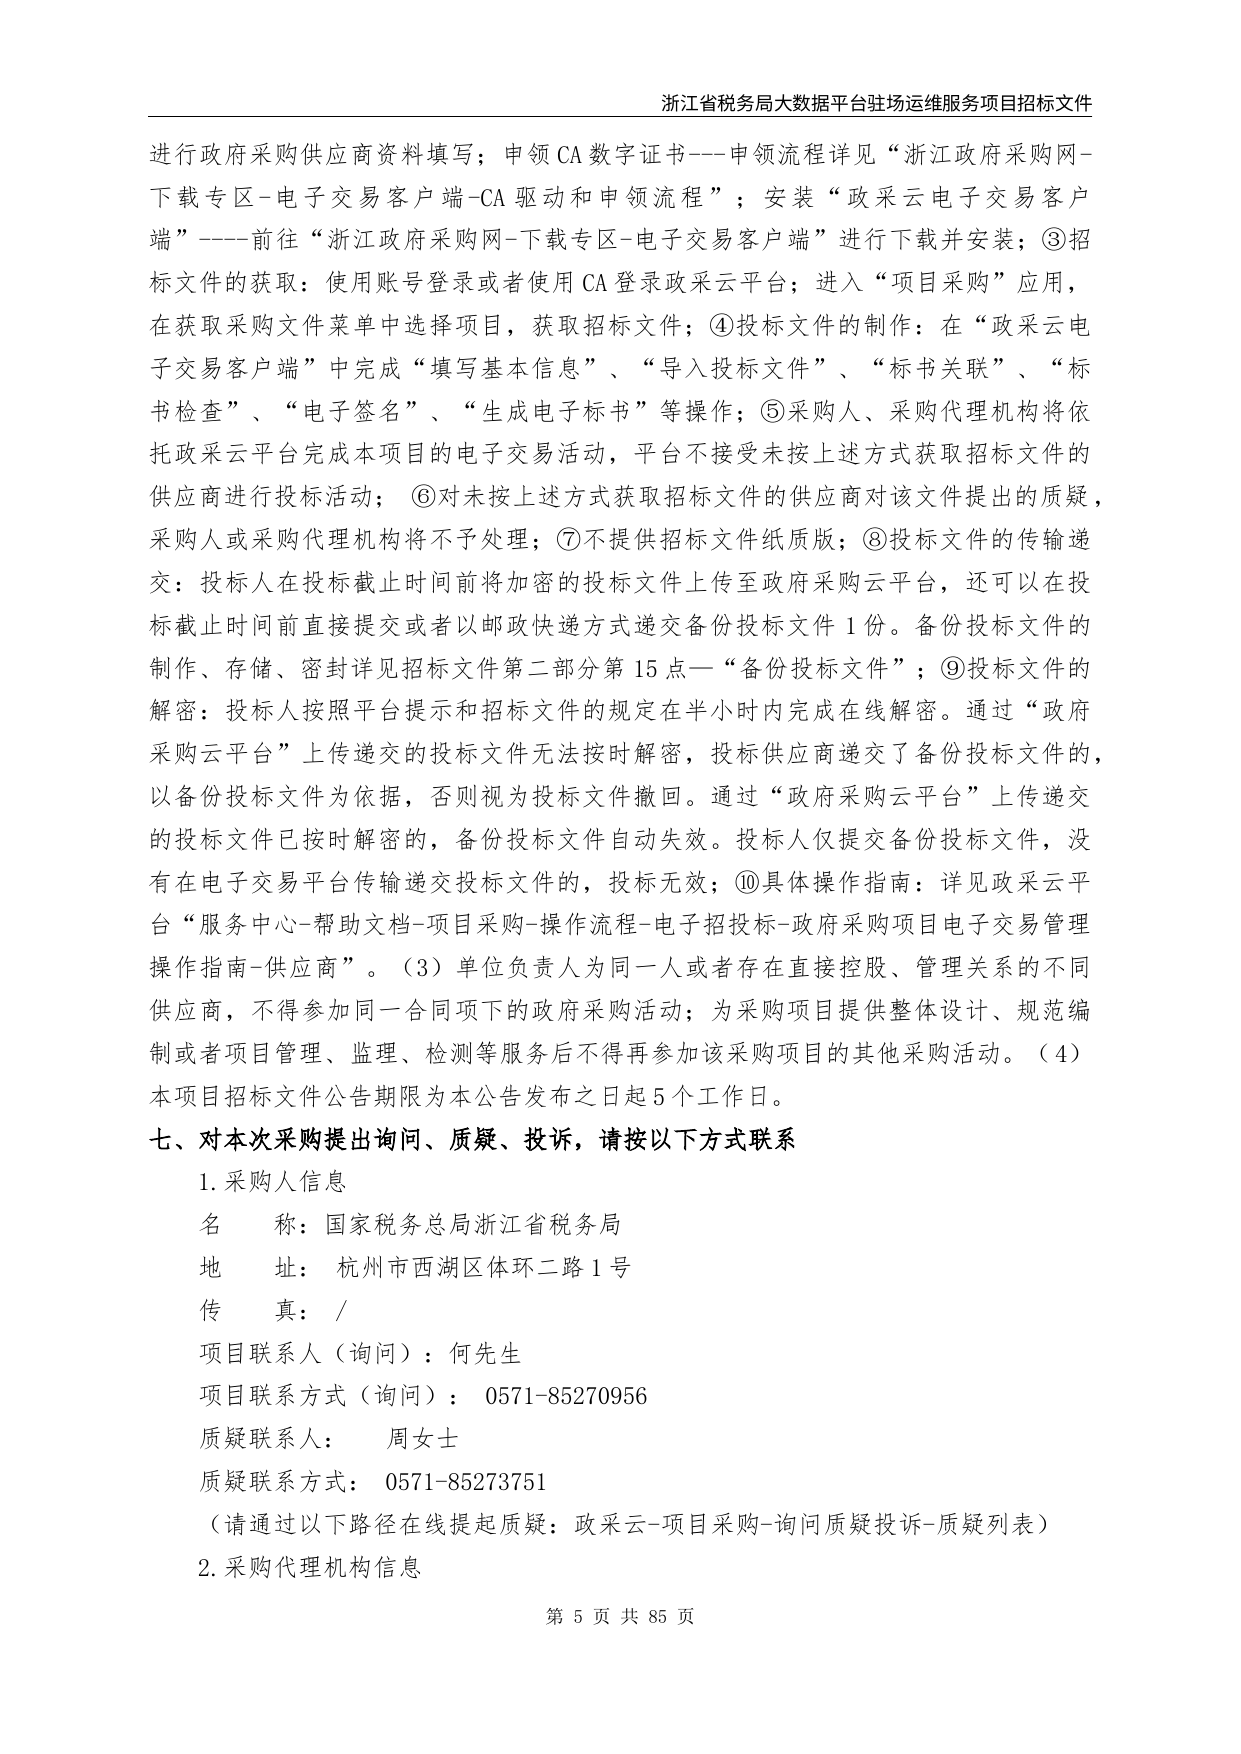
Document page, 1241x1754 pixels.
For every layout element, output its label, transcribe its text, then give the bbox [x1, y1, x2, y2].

text 质疑联系方式： 0571-85273751 [148, 1465, 1092, 1494]
text 1.采购人信息 [148, 1166, 1092, 1194]
text 项目联系人（询问）：何先生 [148, 1337, 1092, 1366]
text 地 址： 杭州市西湖区体环二路1号 [148, 1251, 1092, 1280]
text 传 真： / [148, 1294, 1092, 1323]
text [148, 138, 1092, 1109]
text 项目联系方式（询问）： 0571-85270956 [148, 1380, 1092, 1408]
text 质疑联系人： 周女士 [148, 1423, 1092, 1451]
text 七、对本次采购提出询问、质疑、投诉，请按以下方式联系 [148, 1123, 1092, 1151]
text 2.采购代理机构信息 [148, 1551, 1092, 1579]
text 名 称：国家税务总局浙江省税务局 [148, 1208, 1092, 1237]
text （请通过以下路径在线提起质疑：政采云-项目采购-询问质疑投诉-质疑列表） [148, 1508, 1092, 1537]
